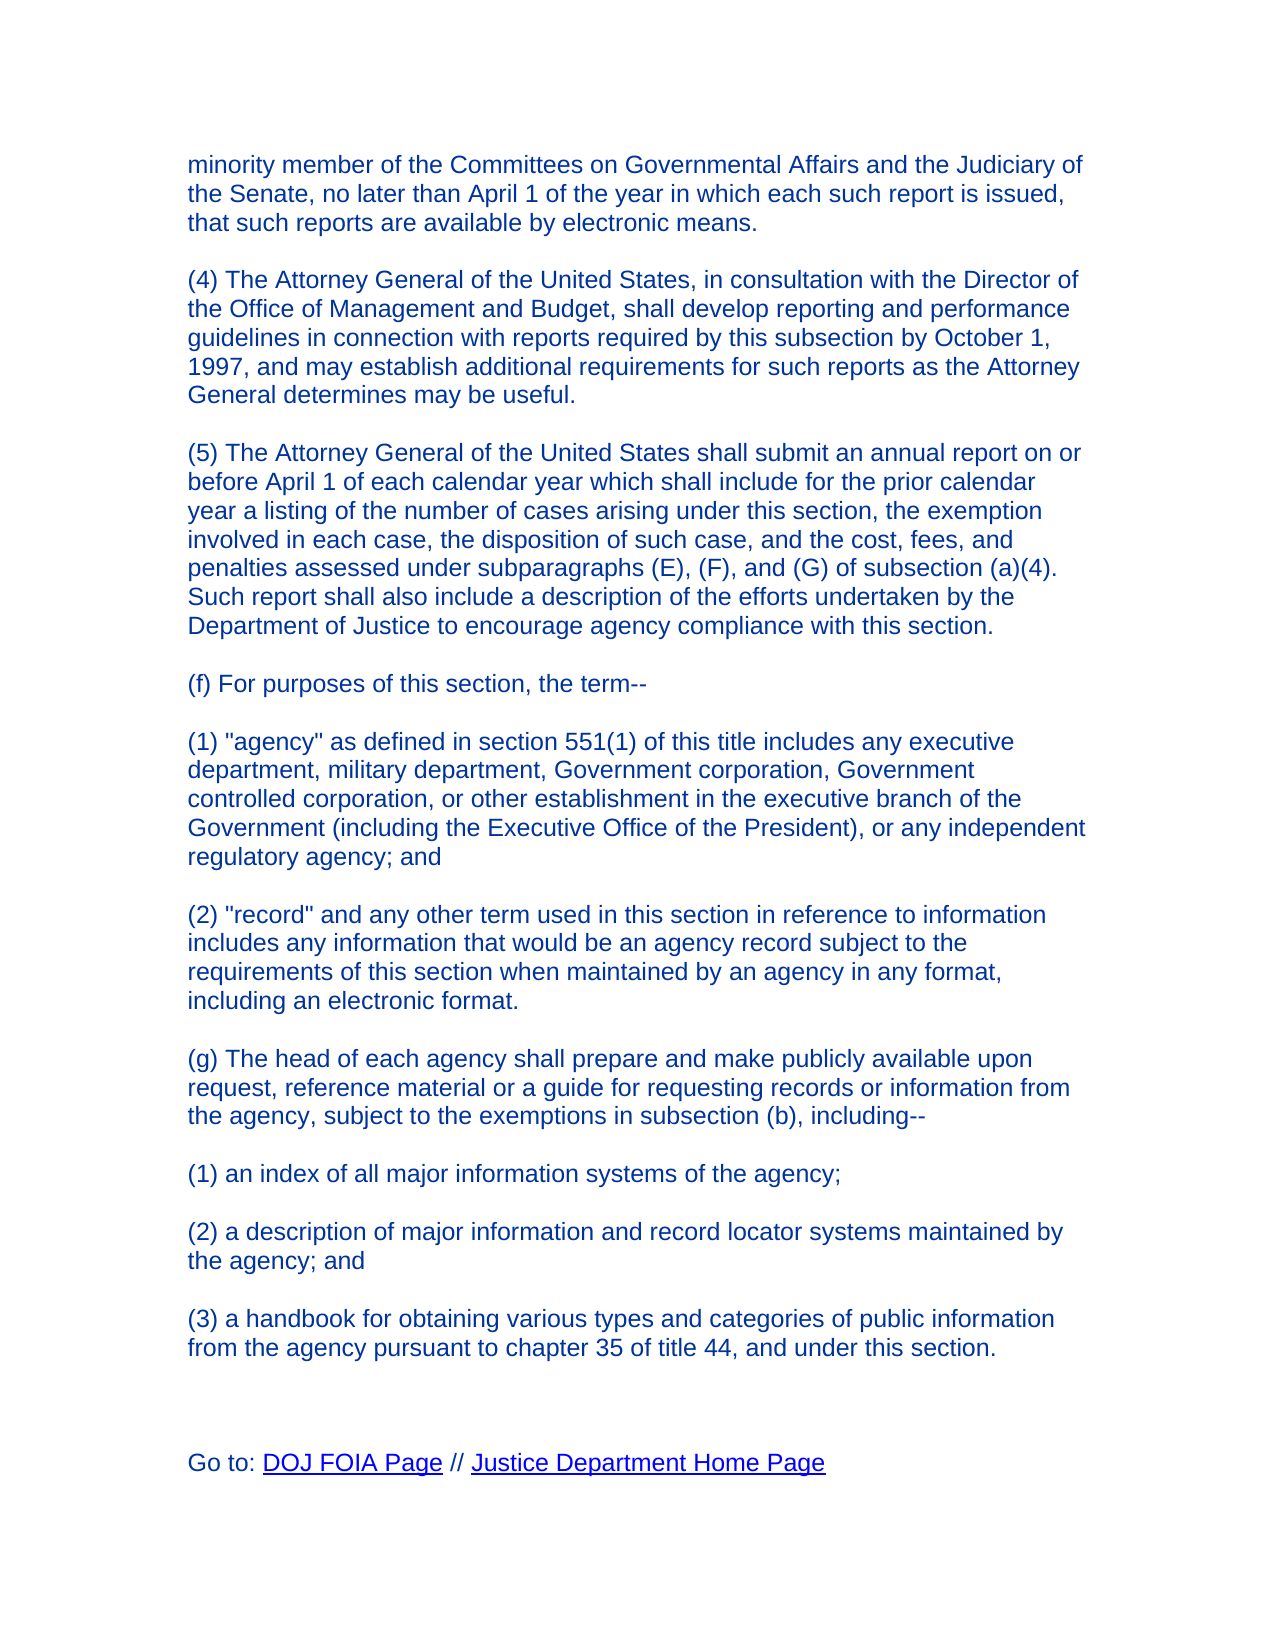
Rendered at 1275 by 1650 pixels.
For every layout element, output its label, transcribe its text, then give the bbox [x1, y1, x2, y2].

text (3) a handbook for obtaining various types and categories of public information from the agency pursuant to chapter 35 of title 44, and under this section. [187, 1304, 1087, 1361]
text Go to: DOJ FOIA Page // Justice Department Home Page [187, 1448, 1087, 1477]
text (4) The Attorney General of the United States, in consultation with the Director of the Office of Management and Budget, shall develop reporting and performance guidelines in connection with reports required by this subsection by October 1, 1997, and may establish additional requirements for such reports as the Attorney General determines may be useful. [187, 265, 1087, 409]
text (2) "record" and any other term used in this section in reference to information includes any information that would be an agency record subject to the requirements of this section when maintained by an agency in any format, including an electronic format. [187, 899, 1087, 1014]
text (2) a description of major information and record locator systems maintained by the agency; and [187, 1217, 1087, 1274]
text (5) The Attorney General of the United States shall submit an annual report on or before April 1 of each calendar year which shall include for the prior calendar year a listing of the number of cases arising under this section, the exemption involved in each case, the disposition of such case, and the cost, fees, and penalties assessed under subparagraphs (E), (F), and (G) of subsection (a)(4). Such report shall also include a description of the efforts undertaken by the Department of Justice to encourage agency compliance with this section. [187, 438, 1087, 639]
text (f) For purposes of this section, the term-- [187, 669, 1087, 697]
text (g) The head of each agency shall prepare and make publicly available upon request, reference material or a guide for requesting records or information from the agency, subject to the exemptions in subsection (b), including-- [187, 1044, 1087, 1130]
text (1) "agency" as defined in section 551(1) of this title includes any executive department, military department, Government corporation, Government controlled corporation, or other establishment in the executive branch of the Government (including the Executive Office of the President), or any independent regulatory agency; and [187, 727, 1087, 870]
text (1) an index of all major information systems of the agency; [187, 1159, 1087, 1188]
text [187, 150, 1087, 236]
